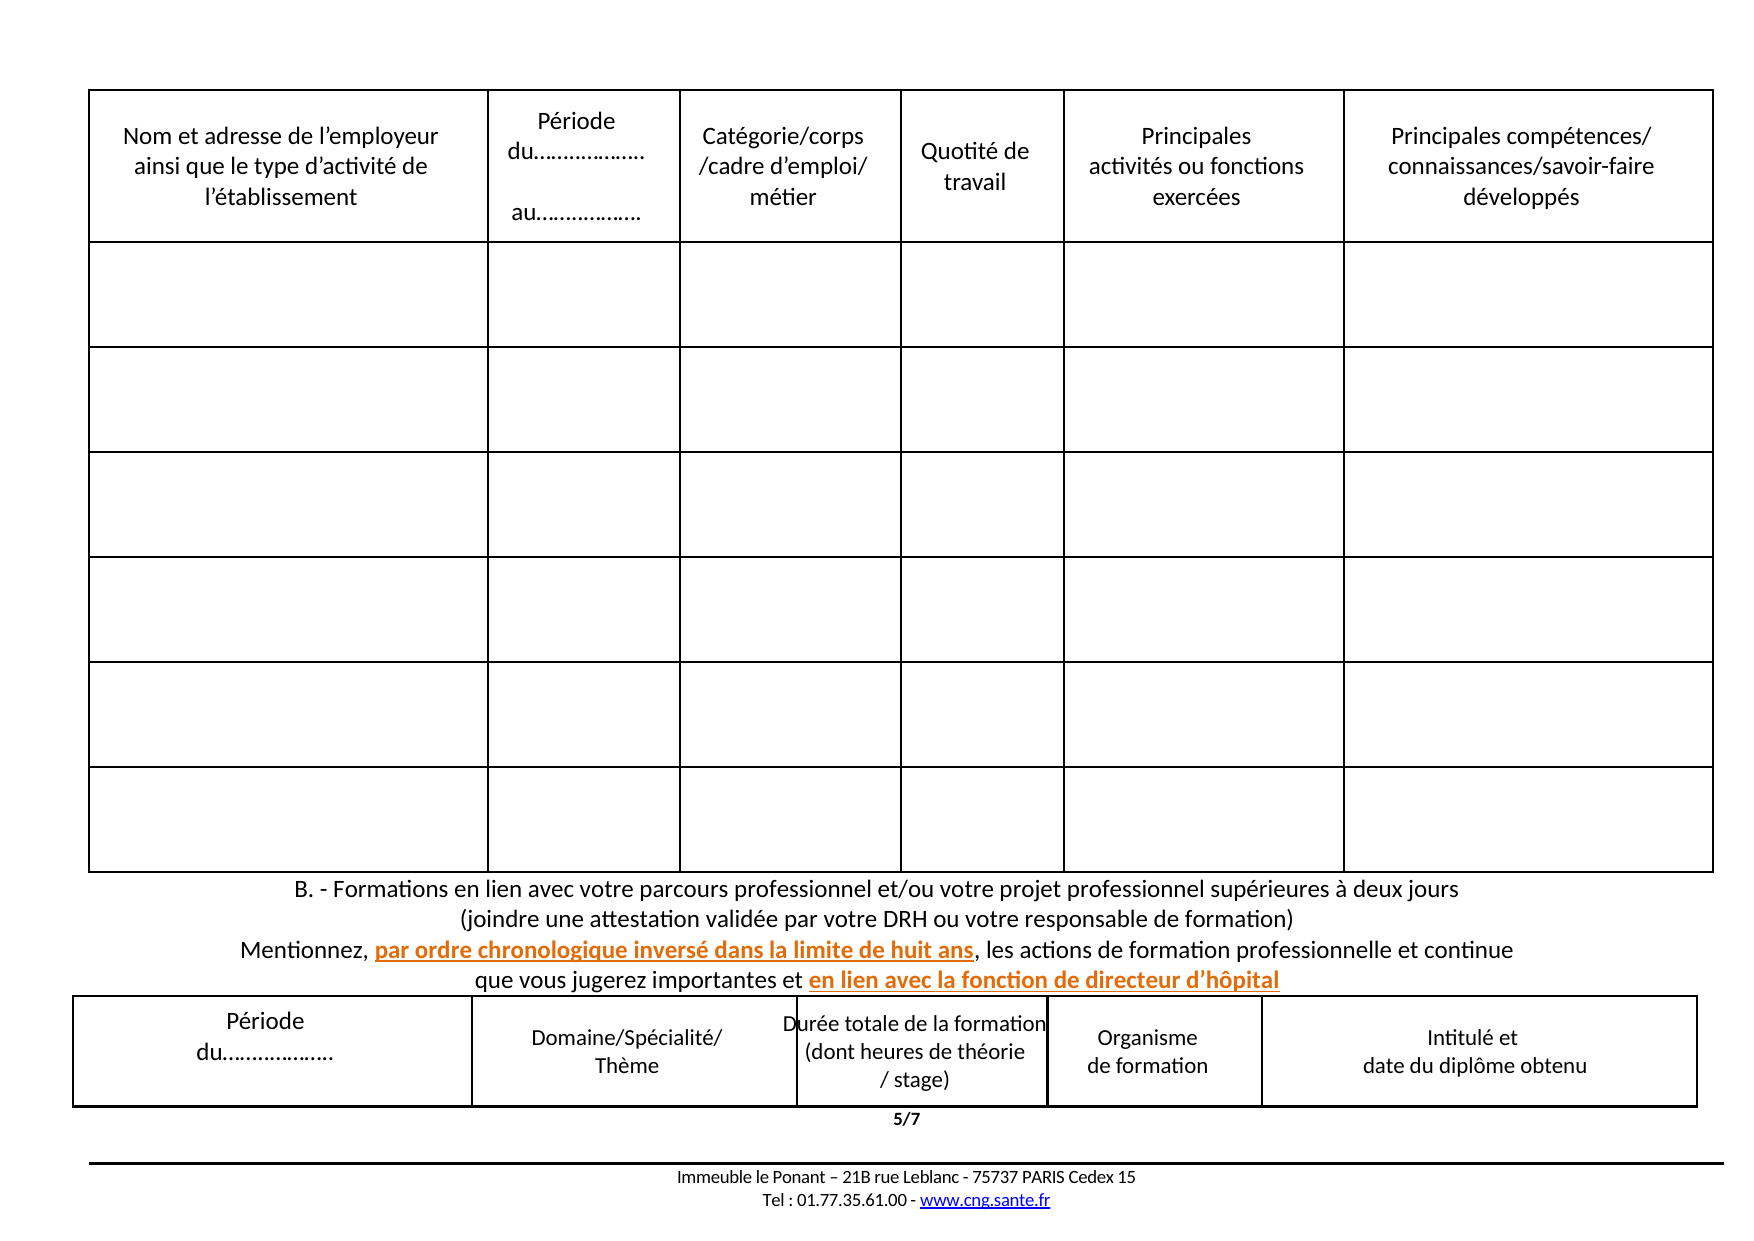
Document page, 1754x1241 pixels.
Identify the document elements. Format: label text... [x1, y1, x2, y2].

table_cell [90, 768, 487, 871]
table_cell [489, 453, 679, 556]
table_cell [90, 663, 487, 766]
table_header Quotité de travail [902, 91, 1063, 241]
table_cell [681, 243, 900, 346]
table_cell [902, 663, 1063, 766]
table_cell [489, 768, 679, 871]
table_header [74, 997, 471, 1105]
table_cell [902, 453, 1063, 556]
table_cell [1345, 663, 1712, 766]
table_cell [1065, 558, 1343, 661]
table_cell [1065, 453, 1343, 556]
table_header Principales activités ou fonctions exercées [1065, 91, 1343, 241]
text B. - Formations en lien avec votre parcours professionnel et/ou votre projet professionnel supérieures à deux jours (joindre une attestation validée par votre DRH ou votre responsable de formation) [89, 873, 1724, 934]
text Mentionnez, par ordre chronologique inversé dans la limite de huit ans, les actions de formation professionnelle et continue que vous jugerez importantes et en lien avec la fonction de directeur d’hôpital [89, 934, 1724, 995]
table_cell [1065, 768, 1343, 871]
table_cell [1345, 768, 1712, 871]
table_cell [1345, 243, 1712, 346]
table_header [798, 997, 1046, 1105]
table_cell [489, 243, 679, 346]
table_cell [489, 558, 679, 661]
table_cell [681, 768, 900, 871]
table_cell [1065, 348, 1343, 451]
table_header Catégorie/corps /cadre d’emploi/ métier [681, 91, 900, 241]
table_cell [1345, 348, 1712, 451]
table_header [1263, 997, 1696, 1105]
table_cell [902, 768, 1063, 871]
table_cell [681, 558, 900, 661]
table_cell [90, 243, 487, 346]
table_cell [1065, 243, 1343, 346]
table_cell [902, 243, 1063, 346]
table_header Principales compétences/ connaissances/savoir-faire développés [1345, 91, 1712, 241]
table_cell [489, 348, 679, 451]
table_cell [489, 663, 679, 766]
table_cell [90, 348, 487, 451]
table_cell [1065, 663, 1343, 766]
table_cell [902, 558, 1063, 661]
table_cell [681, 348, 900, 451]
table_header Nom et adresse de l’employeur ainsi que le type d’activité de l’établissement [90, 91, 487, 241]
table_header Période du……..……….. au……..………. [489, 91, 679, 241]
table_cell [902, 348, 1063, 451]
table_cell [1345, 453, 1712, 556]
table_cell [681, 663, 900, 766]
table_cell [90, 453, 487, 556]
table_cell [681, 453, 900, 556]
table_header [473, 997, 796, 1105]
table_cell [1345, 558, 1712, 661]
table_cell [90, 558, 487, 661]
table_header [1049, 997, 1261, 1105]
